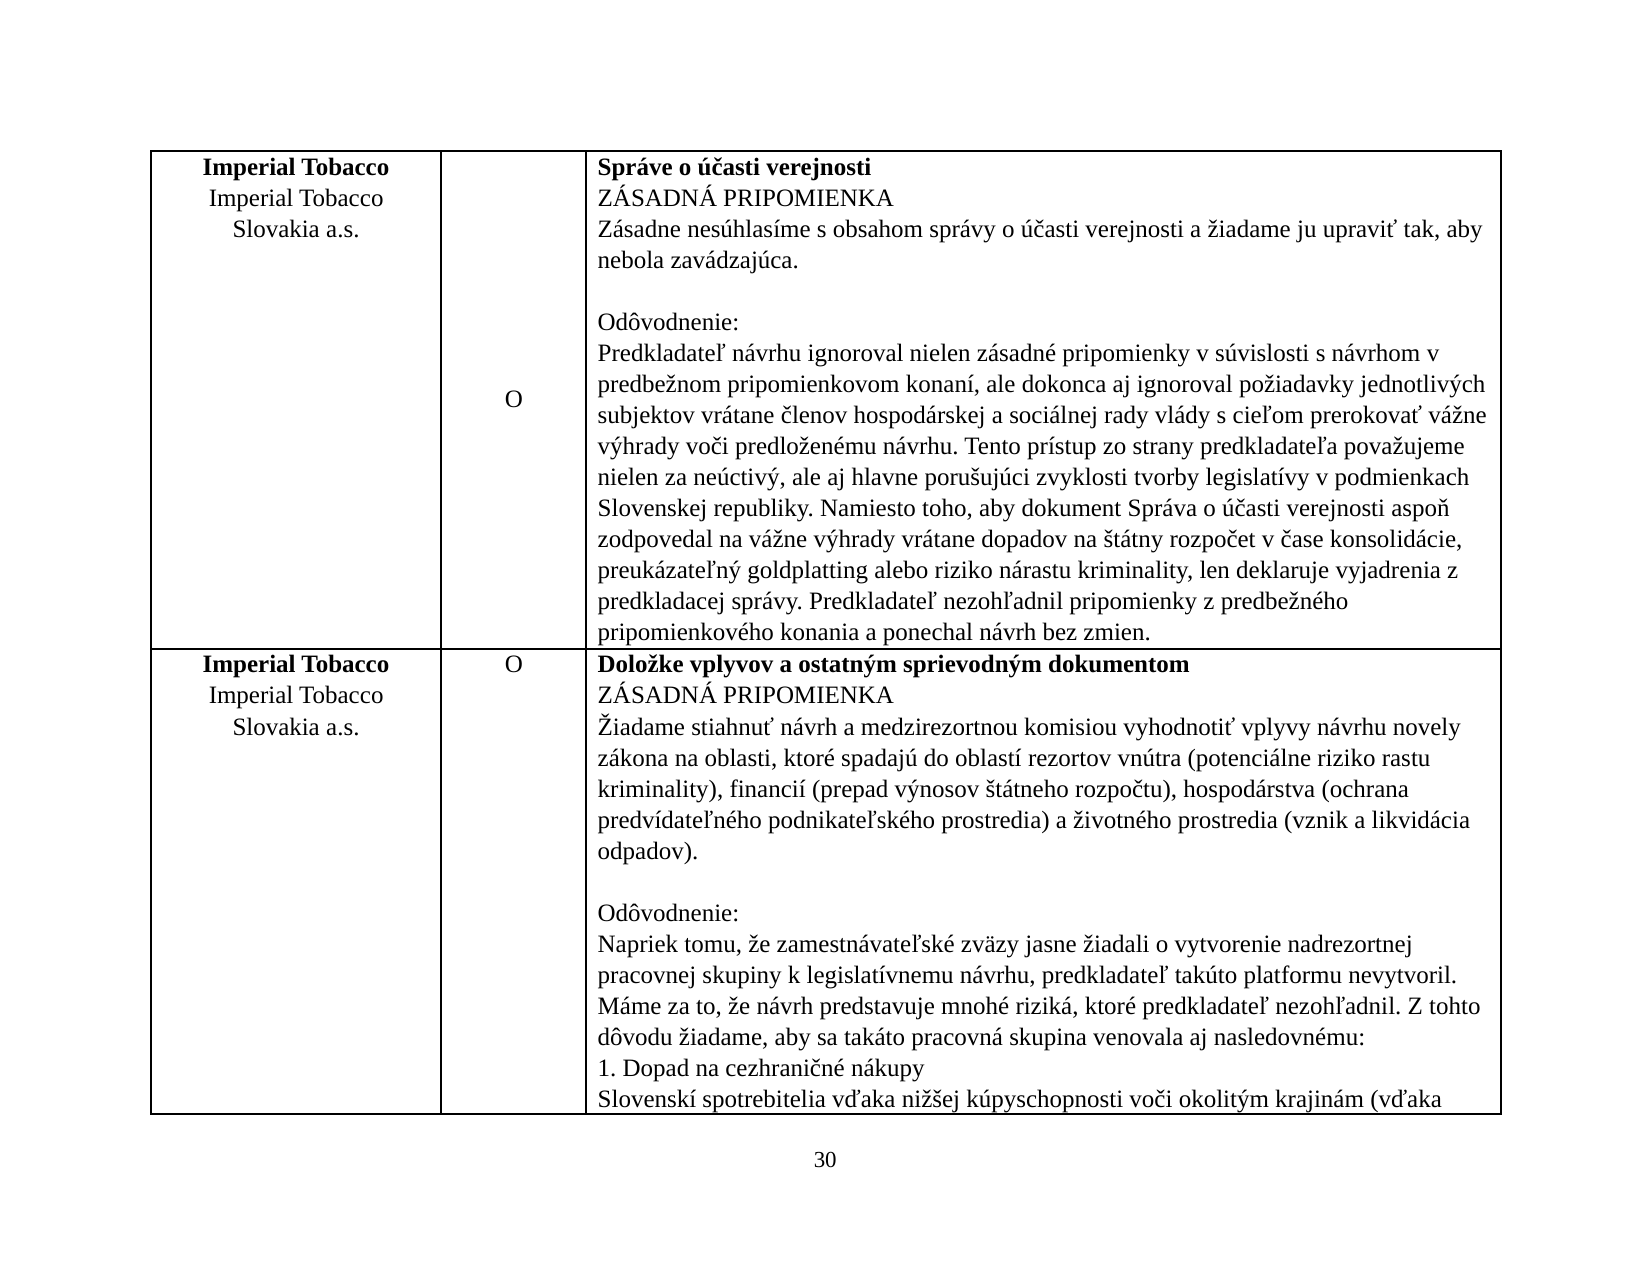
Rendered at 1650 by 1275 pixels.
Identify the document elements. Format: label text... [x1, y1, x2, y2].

table_cell Imperial Tobacco Imperial Tobacco Slovakia a.s. [152, 152, 440, 648]
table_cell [152, 650, 440, 1113]
table_cell O [442, 650, 585, 1113]
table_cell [587, 650, 1500, 1113]
table_cell Správe o účasti verejnosti ZÁSADNÁ PRIPOMIENKA Zásadne nesúhlasíme s obsahom správy o účasti verejnosti a žiadame ju upraviť tak, aby nebola zavádzajúca. Odôvodnenie: Predkladateľ návrhu ignoroval nielen zásadné pripomienky v súvislosti s návrhom v predbežnom pripomienkovom konaní, ale dokonca aj ignoroval požiadavky jednotlivých subjektov vrátane členov hospodárskej a sociálnej rady vlády s cieľom prerokovať vážne výhrady voči predloženému návrhu. Tento prístup zo strany predkladateľa považujeme nielen za neúctivý, ale aj hlavne porušujúci zvyklosti tvorby legislatívy v podmienkach Slovenskej republiky. Namiesto toho, aby dokument Správa o účasti verejnosti aspoň zodpovedal na vážne výhrady vrátane dopadov na štátny rozpočet v čase konsolidácie, preukázateľný goldplatting alebo riziko nárastu kriminality, len deklaruje vyjadrenia z predkladacej správy. Predkladateľ nezohľadnil pripomienky z predbežného pripomienkového konania a ponechal návrh bez zmien. [587, 152, 1500, 648]
table_cell O [442, 152, 585, 648]
